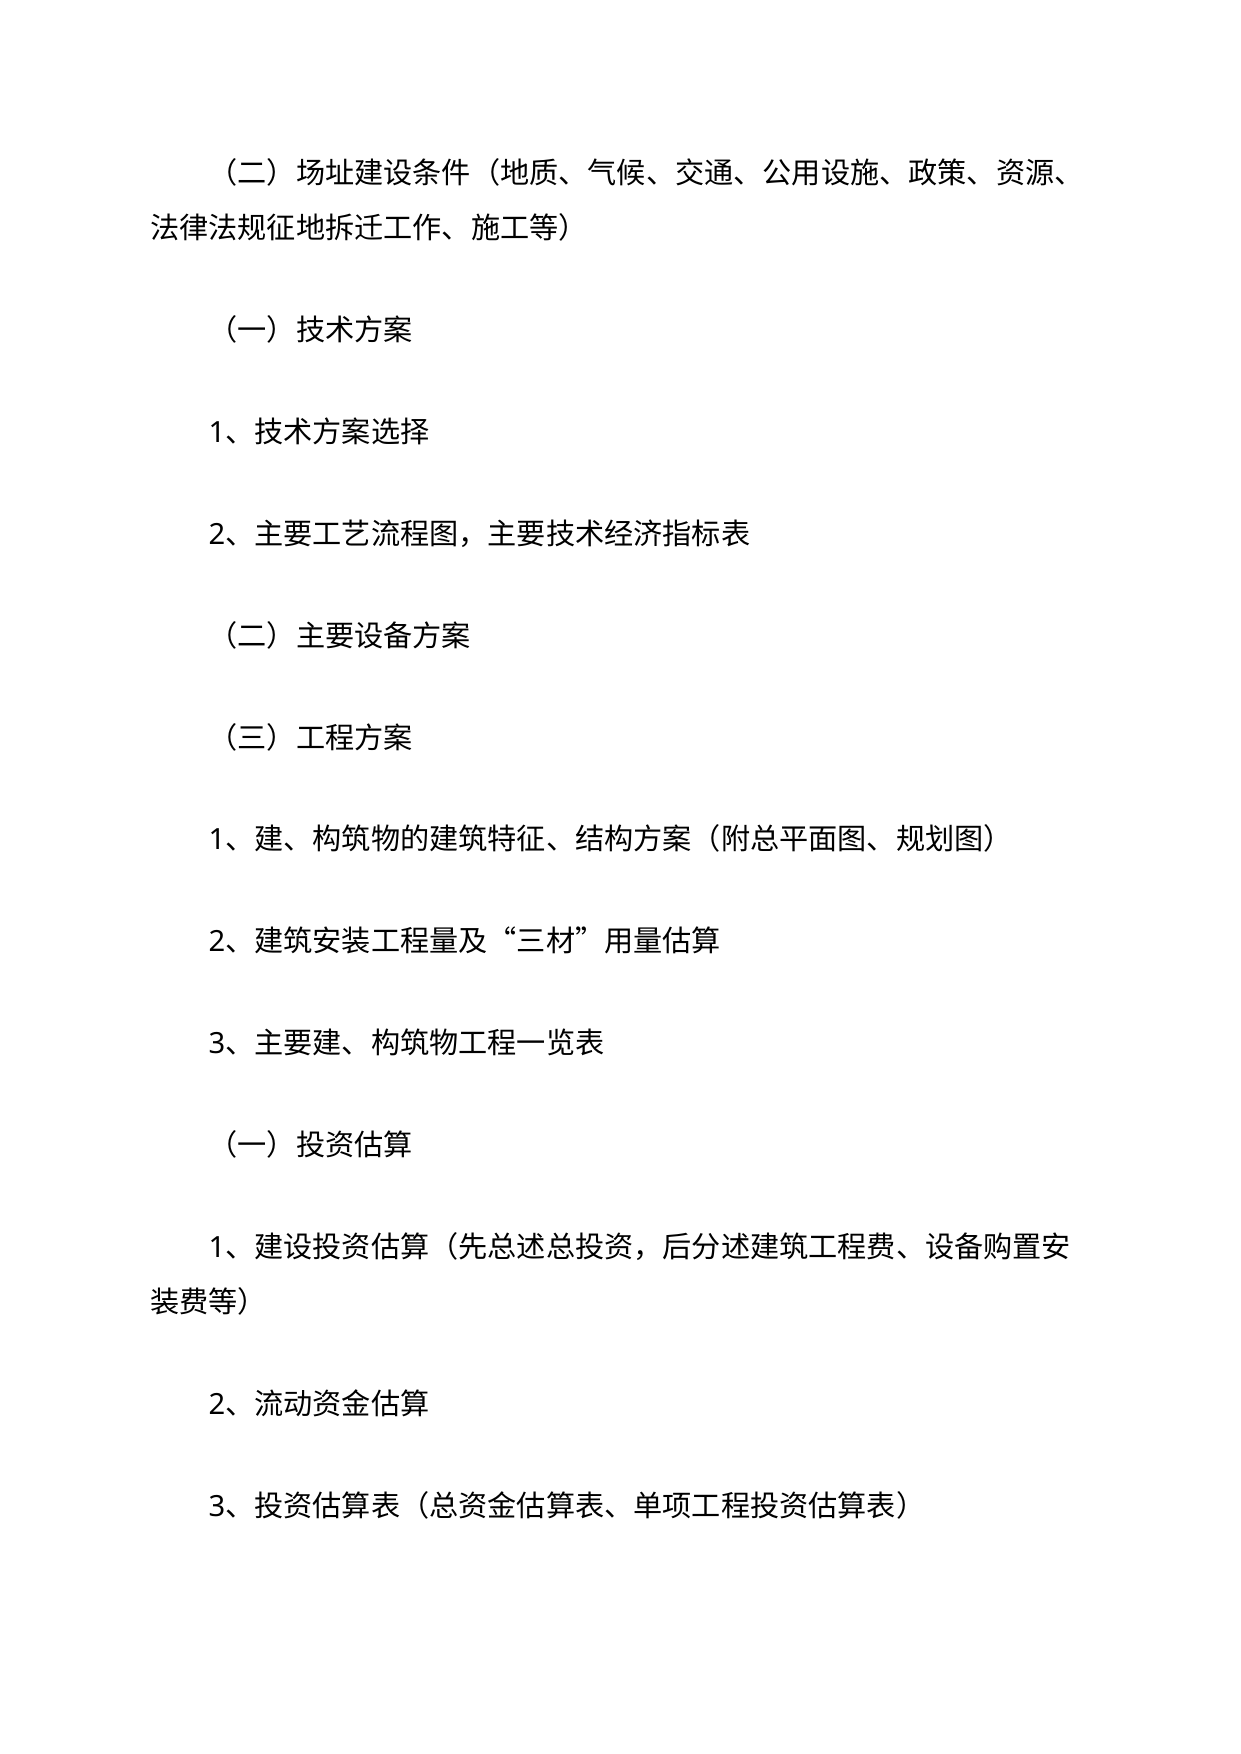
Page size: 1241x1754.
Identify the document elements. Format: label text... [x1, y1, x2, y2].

text 2、建筑安装工程量及“三材”用量估算 [150, 918, 1090, 960]
text 3、投资估算表（总资金估算表、单项工程投资估算表） [150, 1482, 1090, 1525]
text （一）投资估算 [150, 1122, 1090, 1164]
text 1、建、构筑物的建筑特征、结构方案（附总平面图、规划图） [150, 816, 1090, 858]
text 2、流动资金估算 [150, 1380, 1090, 1423]
text 2、主要工艺流程图，主要技术经济指标表 [150, 510, 1090, 553]
text （三）工程方案 [150, 714, 1090, 756]
text 1、技术方案选择 [150, 408, 1090, 451]
text （二）场址建设条件（地质、气候、交通、公用设施、政策、资源、法律法规征地拆迁工作、施工等） [150, 150, 1090, 247]
text 3、主要建、构筑物工程一览表 [150, 1020, 1090, 1062]
text 1、建设投资估算（先总述总投资，后分述建筑工程费、设备购置安装费等） [150, 1224, 1090, 1321]
text （二）主要设备方案 [150, 612, 1090, 655]
text （一）技术方案 [150, 307, 1090, 349]
